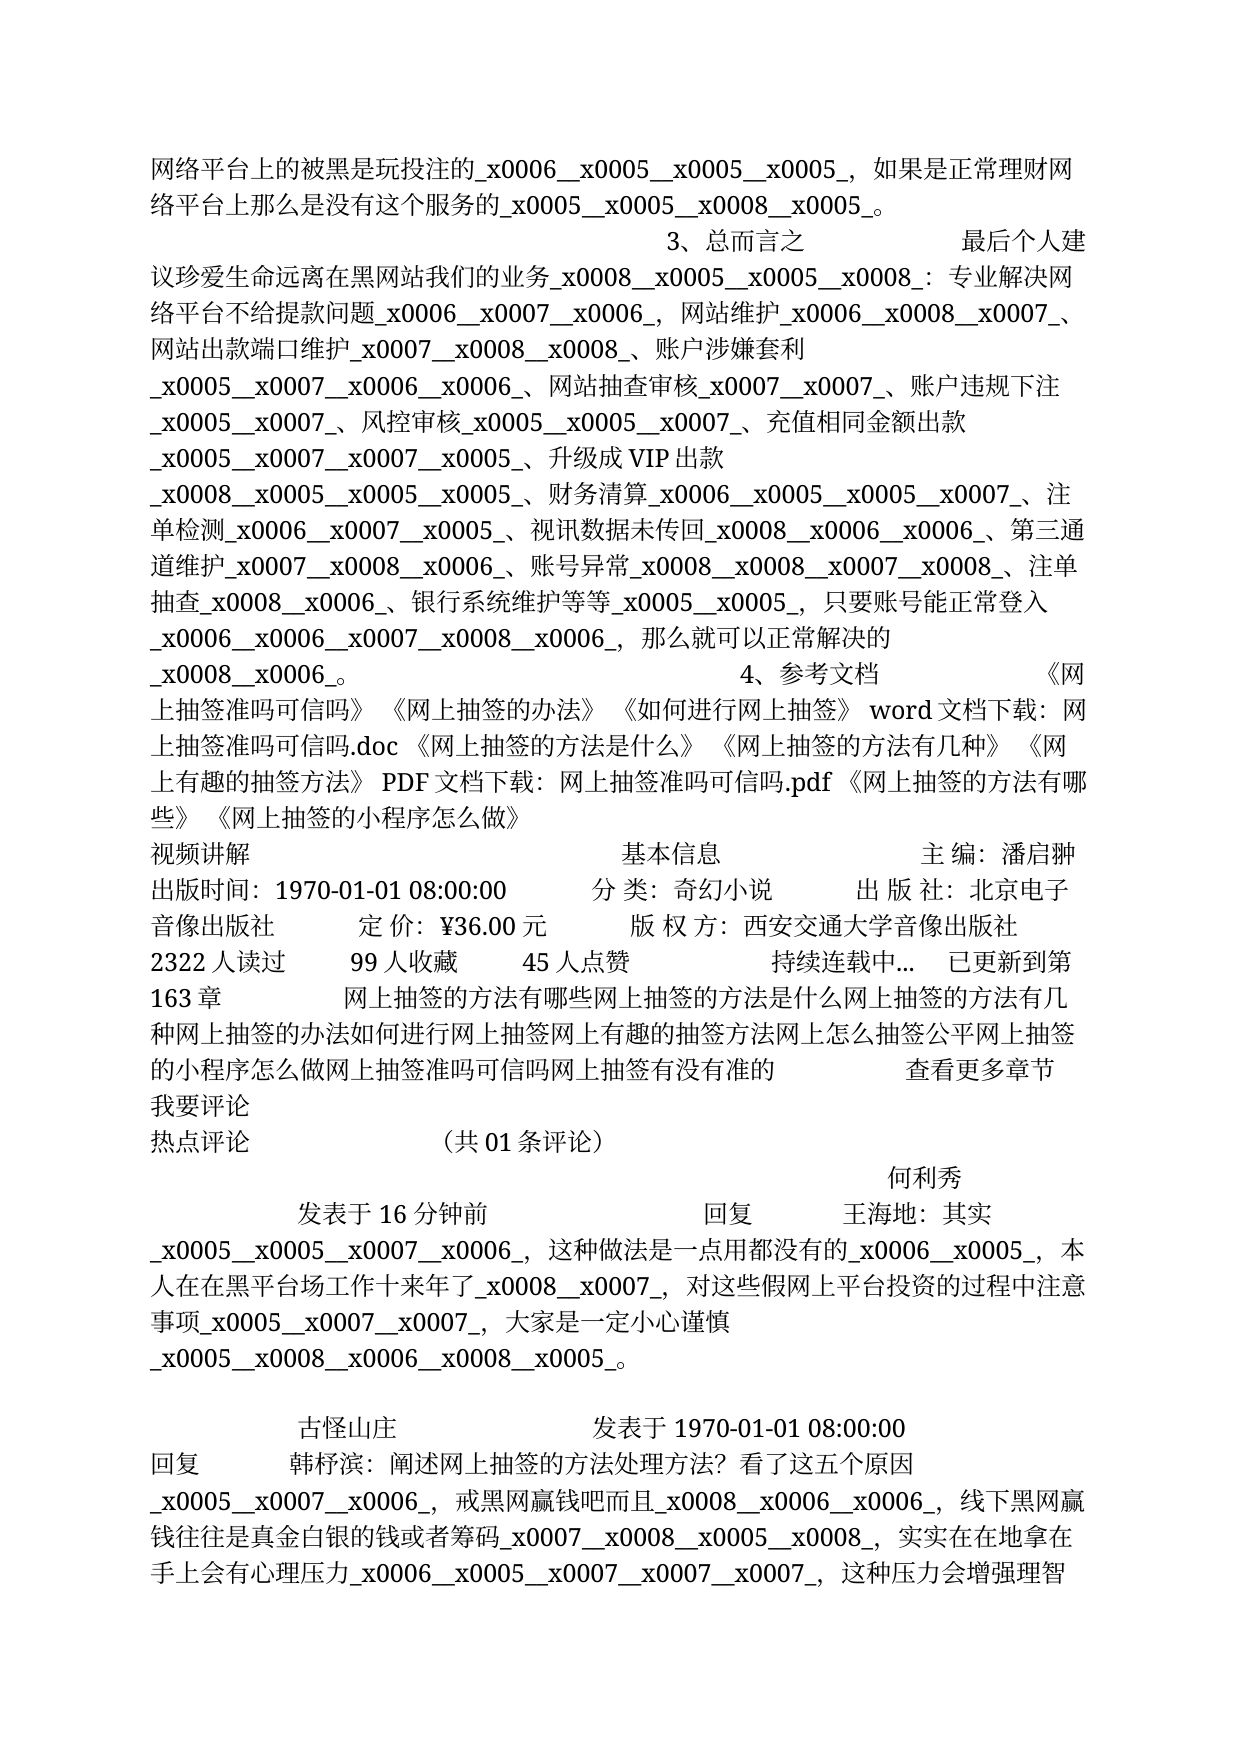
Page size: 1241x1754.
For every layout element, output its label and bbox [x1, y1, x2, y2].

text [150, 150, 1090, 1589]
